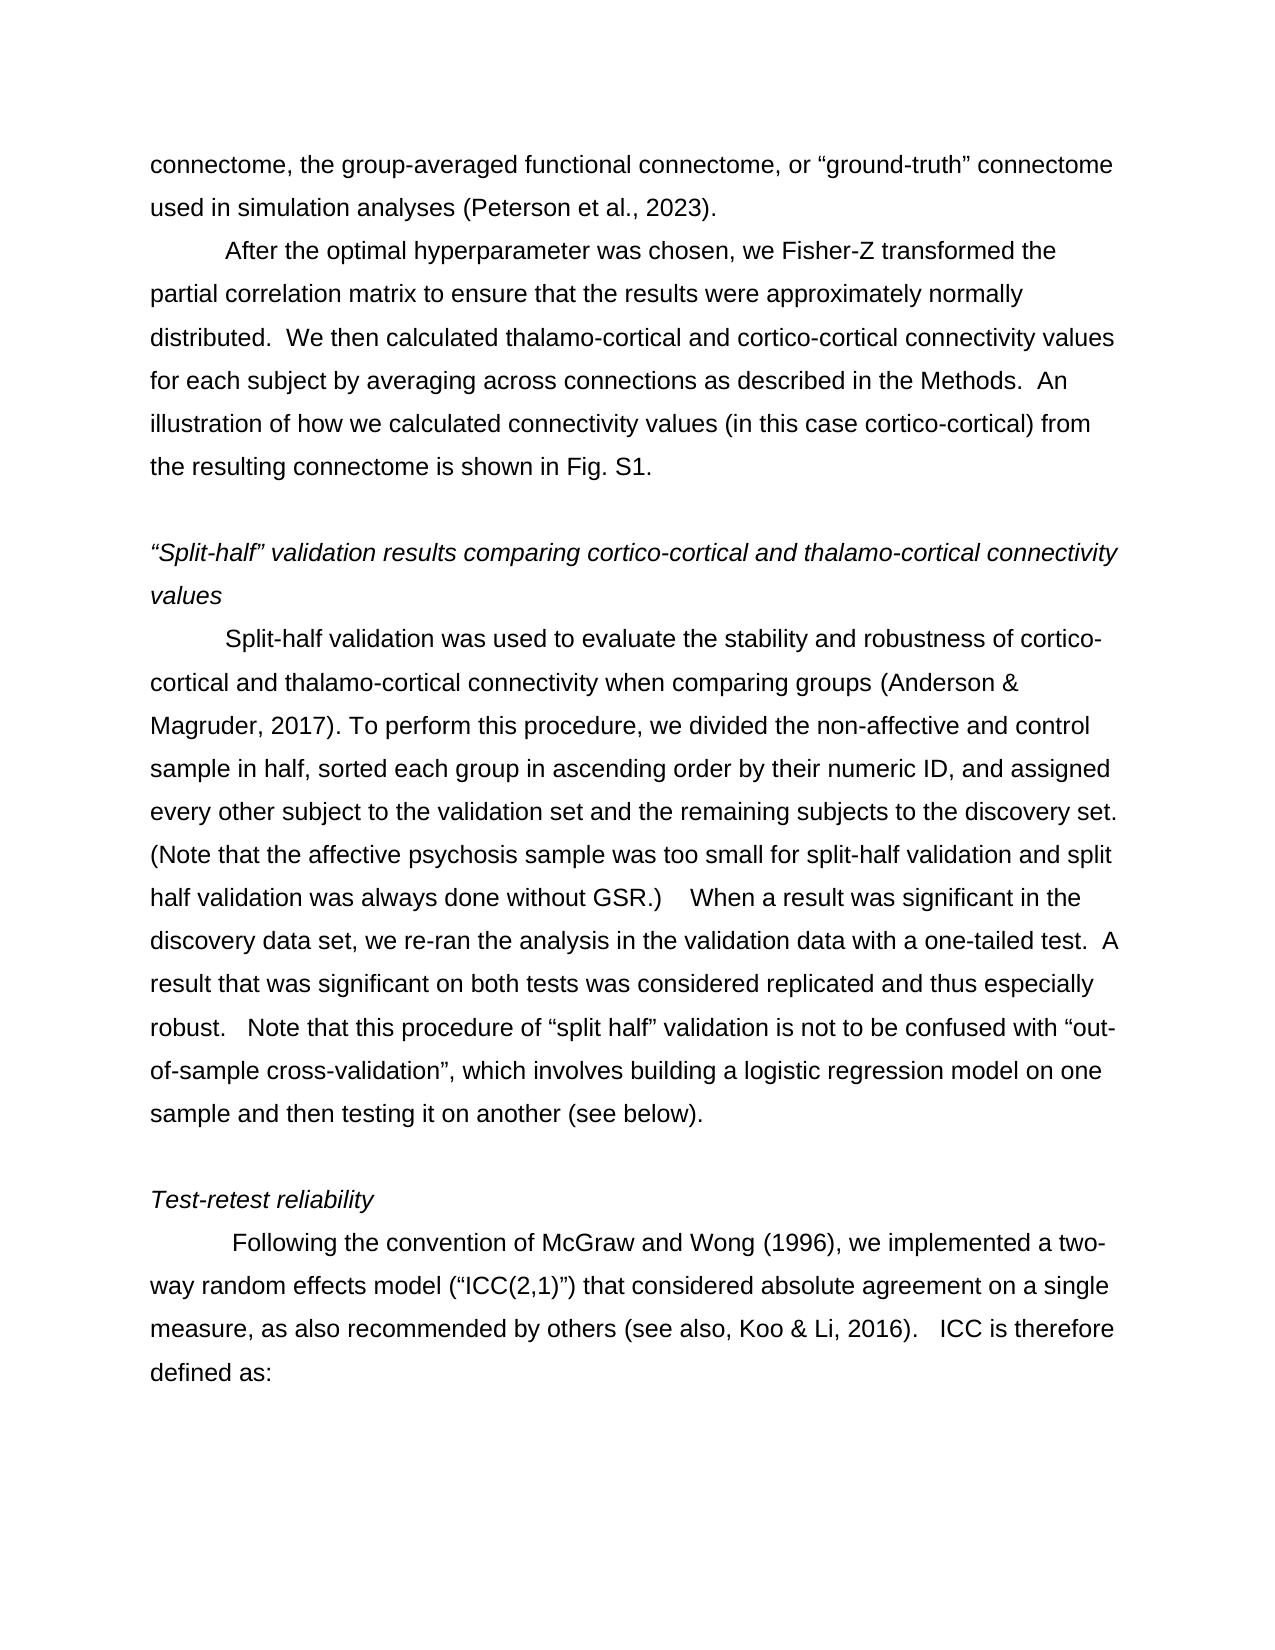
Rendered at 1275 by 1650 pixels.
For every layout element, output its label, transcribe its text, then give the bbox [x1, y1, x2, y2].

text Test-retest reliability [150, 1185, 1125, 1214]
text After the optimal hyperparameter was chosen, we Fisher-Z transformed the partial correlation matrix to ensure that the results were approximately normally distributed. We then calculated thalamo-cortical and cortico-cortical connectivity values for each subject by averaging across connections as described in the Methods. An illustration of how we calculated connectivity values (in this case cortico-cortical) from the resulting connectome is shown in Fig. S1. [150, 236, 1125, 481]
text Split-half validation was used to evaluate the stability and robustness of cortico-cortical and thalamo-cortical connectivity when comparing groups (Anderson & Magruder, 2017). To perform this procedure, we divided the non-affective and control sample in half, sorted each group in ascending order by their numeric ID, and assigned every other subject to the validation set and the remaining subjects to the discovery set. (Note that the affective psychosis sample was too small for split-half validation and split half validation was always done without GSR.) When a result was significant in the discovery data set, we re-ran the analysis in the validation data with a one-tailed test. A result that was significant on both tests was considered replicated and thus especially robust. Note that this procedure of “split half” validation is not to be confused with “out-of-sample cross-validation”, which involves building a logistic regression model on one sample and then testing it on another (see below). [150, 624, 1125, 1127]
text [150, 150, 1125, 222]
text “Split-half” validation results comparing cortico-cortical and thalamo-cortical connectivity values [150, 538, 1125, 610]
text Following the convention of McGraw and Wong (1996), we implemented a two-way random effects model (“ICC(2,1)”) that considered absolute agreement on a single measure, as also recommended by others (see also, Koo & Li, 2016). ICC is therefore defined as: [150, 1228, 1125, 1386]
